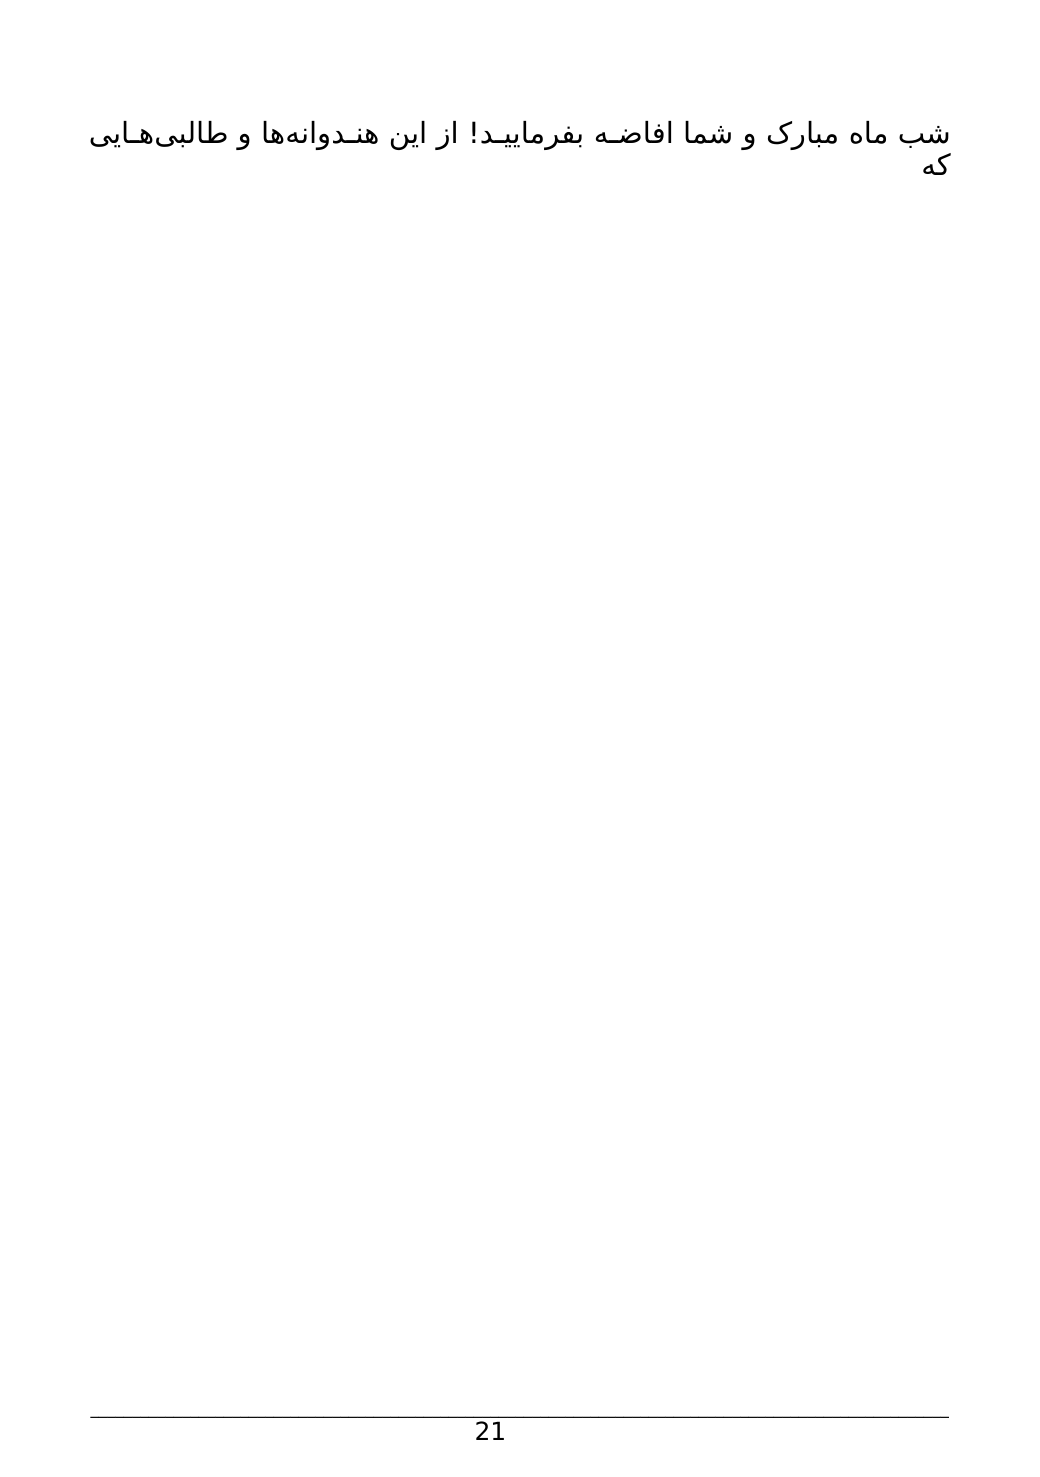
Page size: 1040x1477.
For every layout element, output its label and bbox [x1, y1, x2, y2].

text [89, 118, 951, 183]
